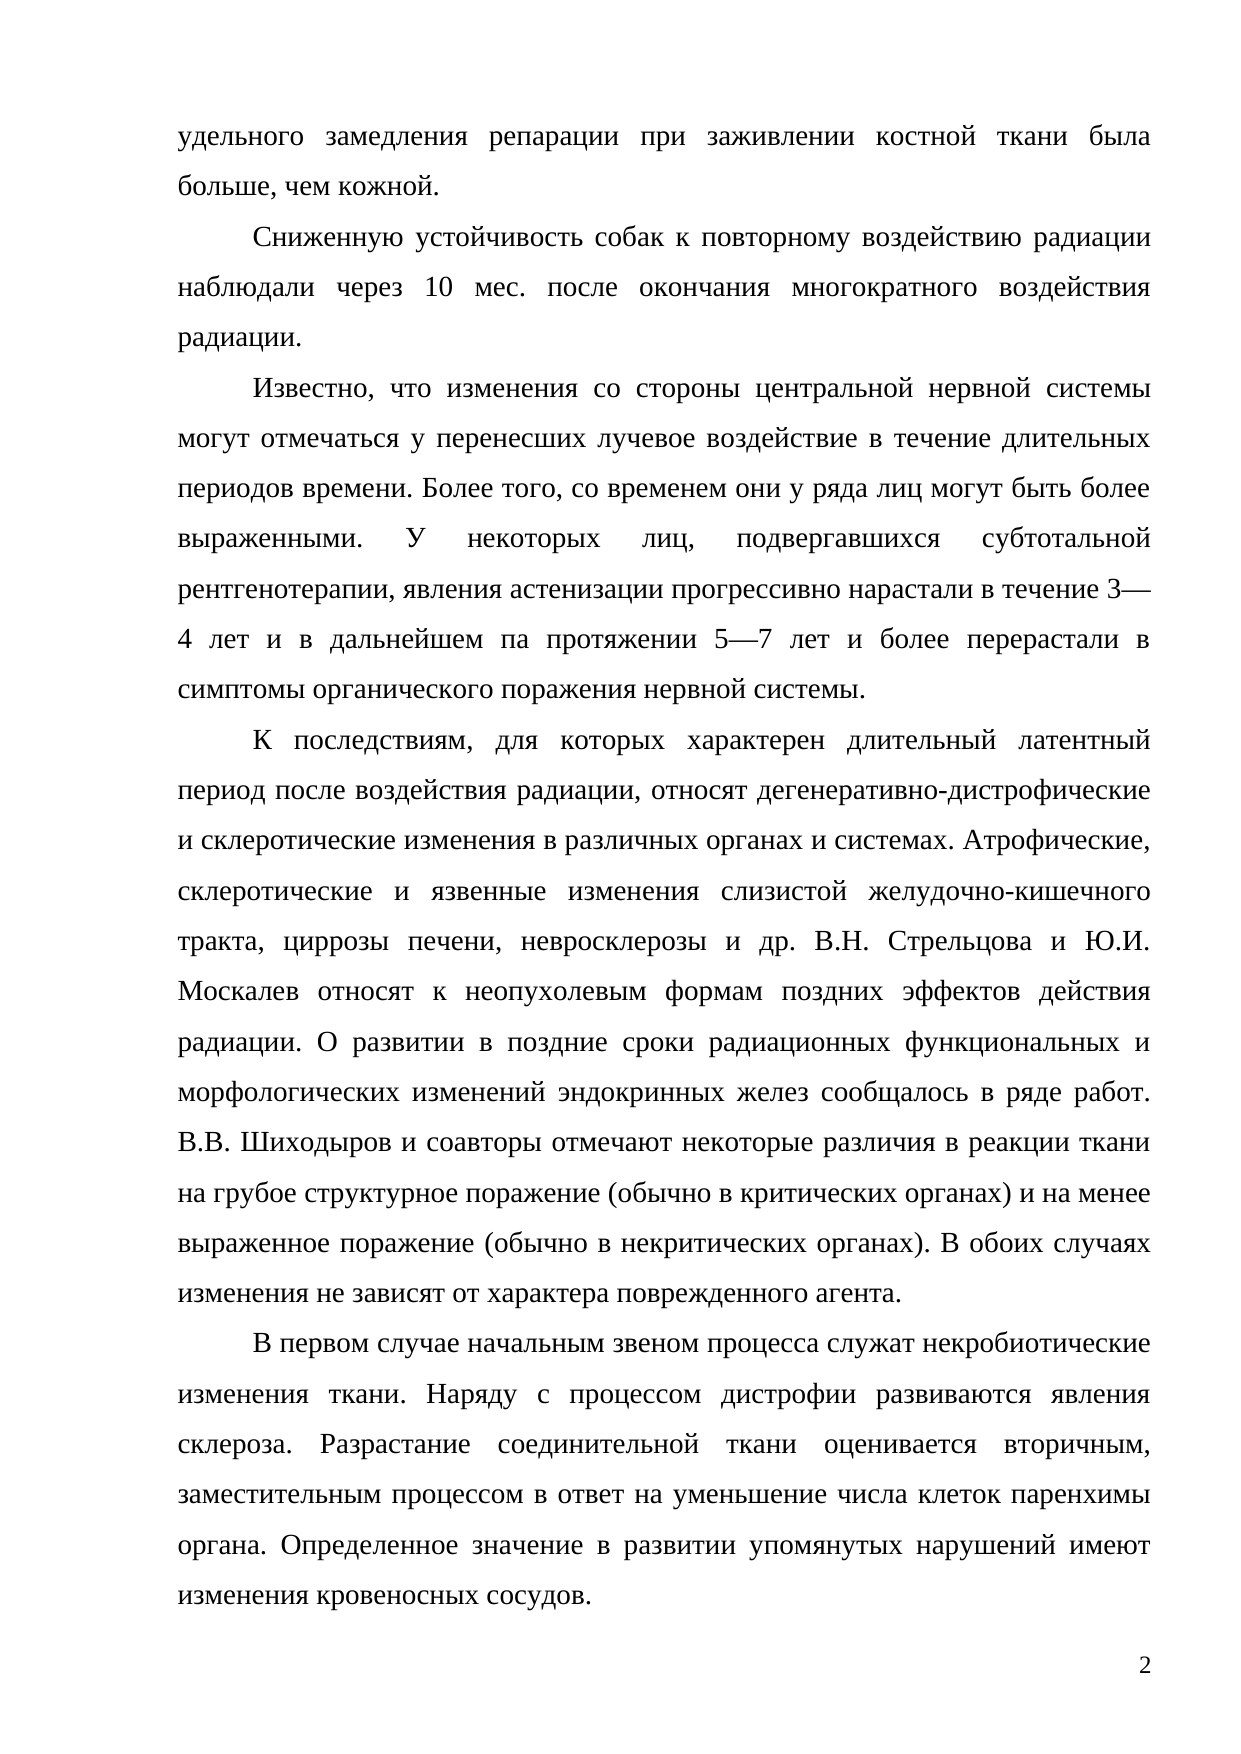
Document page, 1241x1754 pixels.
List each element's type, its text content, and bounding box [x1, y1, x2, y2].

text В первом случае начальным звеном процесса служат некробиотические изменения ткани. Наряду с процессом дистрофии развиваются явления склероза. Разрастание соединительной ткани оценивается вторичным, заместительным процессом в ответ на уменьшение числа клеток паренхимы органа. Определенное значение в развитии упомянутых нарушений имеют изменения кровеносных сосудов. [177, 1326, 1152, 1611]
text Известно, что изменения со стороны центральной нервной системы могут отмечаться у перенесших лучевое воздействие в течение длительных периодов времени. Более того, со временем они у ряда лиц могут быть более выраженными. У некоторых лиц, подвергавшихся субтотальной рентгенотерапии, явления астенизации прогрессивно нарастали в течение 3—4 лет и в дальнейшем па протяжении 5—7 лет и более перерастали в симптомы органического поражения нервной системы. [177, 370, 1152, 705]
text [177, 118, 1152, 202]
text Сниженную устойчивость собак к повторному воздействию радиации наблюдали через 10 мес. после окончания многократного воздействия радиации. [177, 219, 1152, 353]
text К последствиям, для которых характерен длительный латентный период после воздействия радиации, относят дегенеративно-дистрофические и склеротические изменения в различных органах и системах. Атрофические, склеротические и язвенные изменения слизистой желудочно-кишечного тракта, циррозы печени, невросклерозы и др. В.Н. Стрельцова и Ю.И. Москалев относят к неопухолевым формам поздних эффектов действия радиации. О развитии в поздние сроки радиационных функциональных и морфологических изменений эндокринных желез сообщалось в ряде работ. В.В. Шиходыров и соавторы отмечают некоторые различия в реакции ткани на грубое структурное поражение (обычно в критических органах) и на менее выраженное поражение (обычно в некритических органах). В обоих случаях изменения не зависят от характера поврежденного агента. [177, 722, 1152, 1309]
